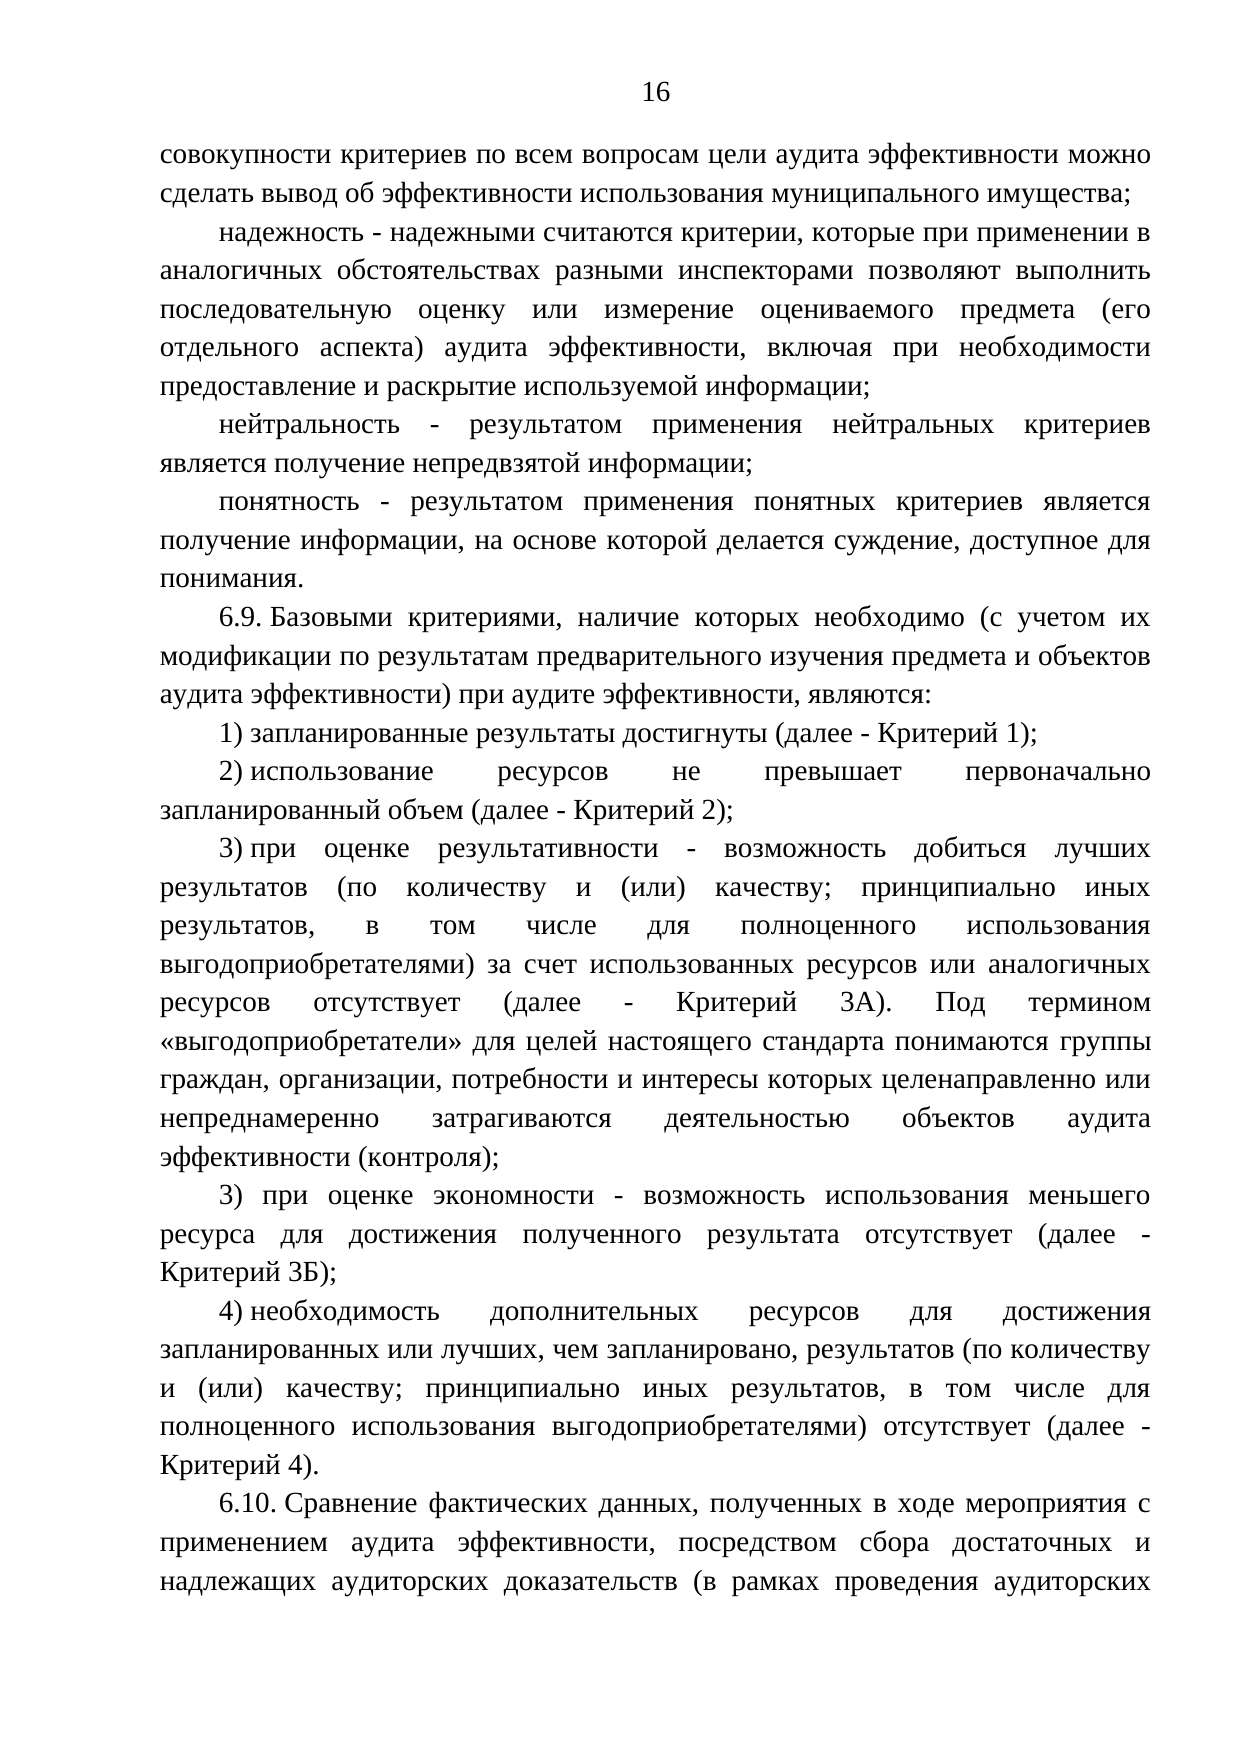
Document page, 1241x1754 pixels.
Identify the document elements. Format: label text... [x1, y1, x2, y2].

text 3) при оценке результативности - возможность добиться лучших результатов (по количеству и (или) качеству; принципиально иных результатов, в том числе для полноценного использования выгодоприобретателями) за счет использованных ресурсов или аналогичных ресурсов отсутствует (далее - Критерий 3А). Под термином «выгодоприобретатели» для целей настоящего стандарта понимаются группы граждан, организации, потребности и интересы которых целенаправленно или непреднамеренно затрагиваются деятельностью объектов аудита эффективности (контроля); [159, 830, 1152, 1172]
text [159, 1486, 1152, 1596]
text 6.9. Базовыми критериями, наличие которых необходимо (с учетом их модификации по результатам предварительного изучения предмета и объектов аудита эффективности) при аудите эффективности, являются: [159, 599, 1152, 710]
text 1) запланированные результаты достигнуты (далее - Критерий 1); [159, 715, 1152, 748]
text 4) необходимость дополнительных ресурсов для достижения запланированных или лучших, чем запланировано, результатов (по количеству и (или) качеству; принципиально иных результатов, в том числе для полноценного использования выгодоприобретателями) отсутствует (далее - Критерий 4). [159, 1293, 1152, 1481]
text 2) использование ресурсов не превышает первоначально запланированный объем (далее - Критерий 2); [159, 753, 1152, 825]
text надежность - надежными считаются критерии, которые при применении в аналогичных обстоятельствах разными инспекторами позволяют выполнить последовательную оценку или измерение оцениваемого предмета (его отдельного аспекта) аудита эффективности, включая при необходимости предоставление и раскрытие используемой информации; [159, 214, 1152, 401]
text 3) при оценке экономности - возможность использования меньшего ресурса для достижения полученного результата отсутствует (далее - Критерий 3Б); [159, 1177, 1152, 1288]
text понятность - результатом применения понятных критериев является получение информации, на основе которой делается суждение, доступное для понимания. [159, 483, 1152, 594]
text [159, 137, 1152, 209]
text нейтральность - результатом применения нейтральных критериев является получение непредвзятой информации; [159, 406, 1152, 478]
